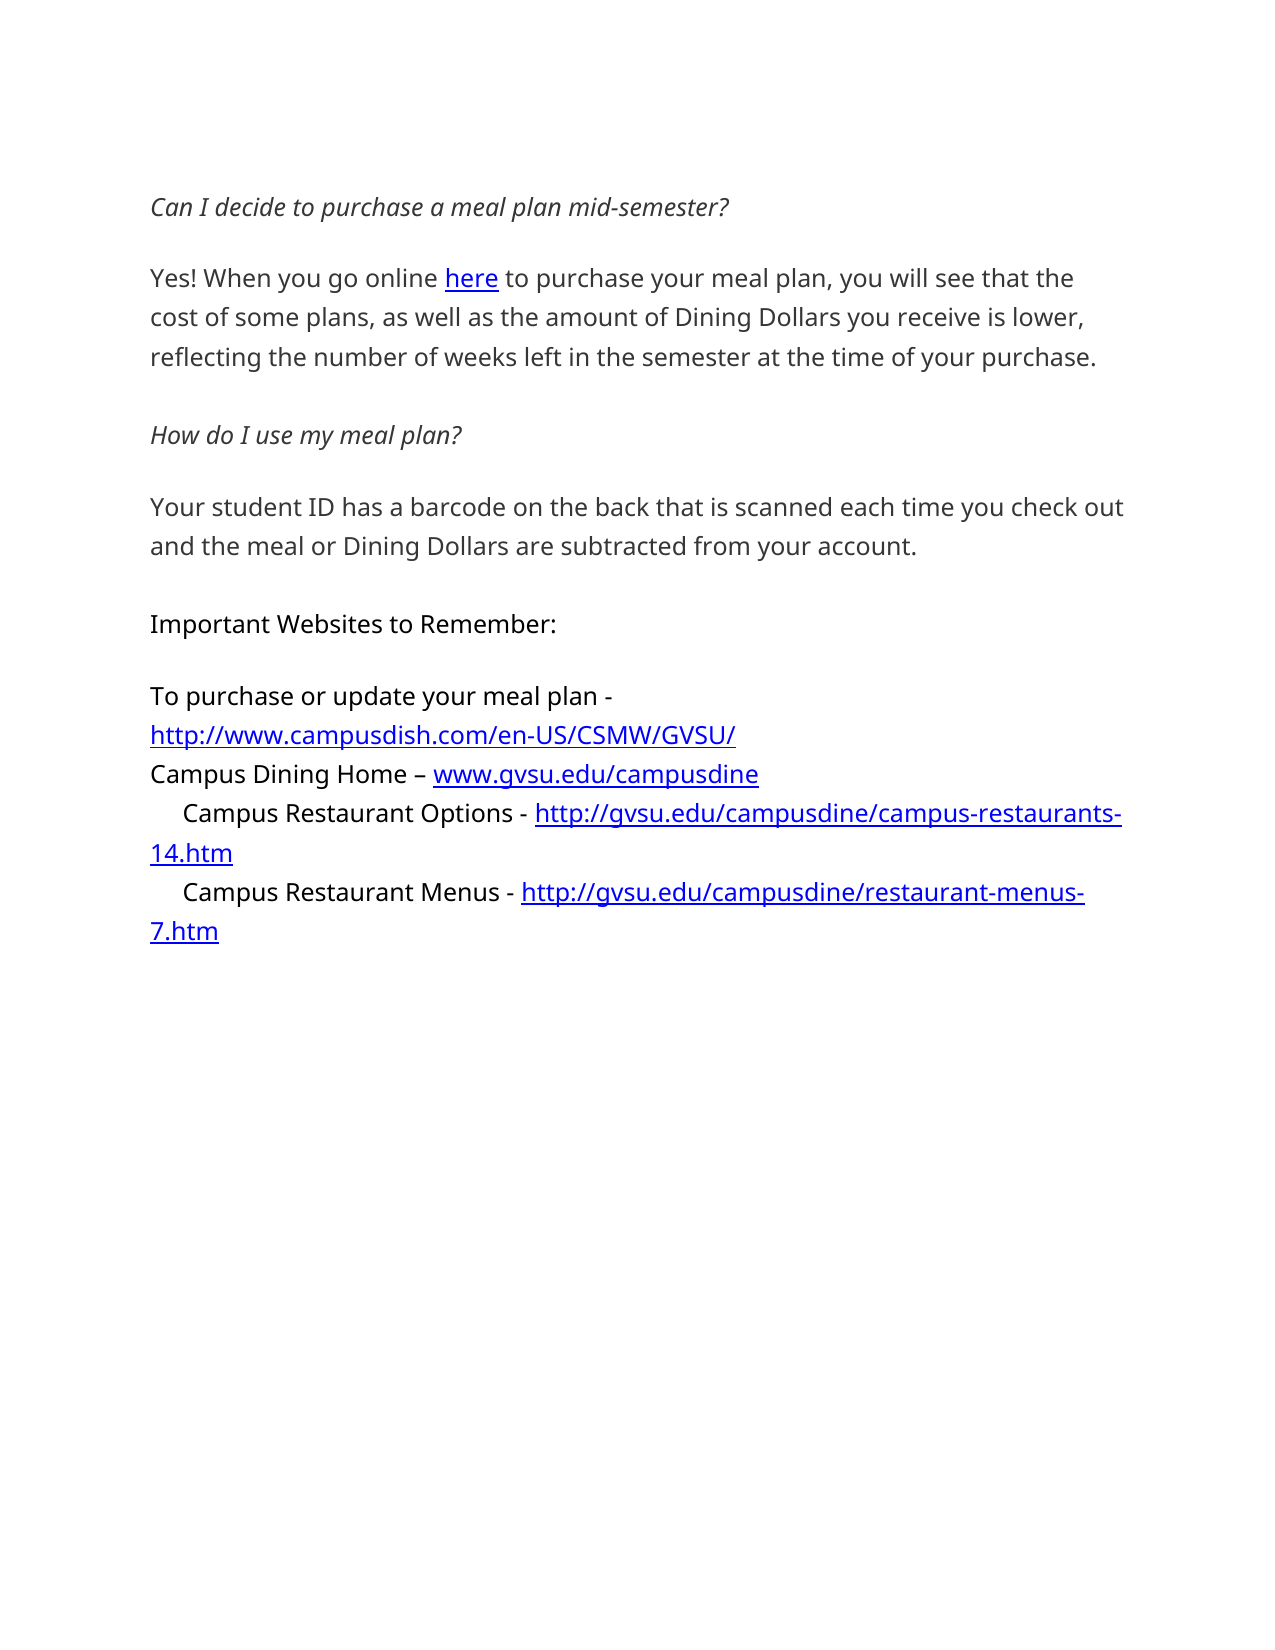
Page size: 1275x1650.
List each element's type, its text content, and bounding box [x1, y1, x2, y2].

text Can I decide to purchase a meal plan mid-semester? [150, 189, 1125, 223]
text To purchase or update your meal plan - http://www.campusdish.com/en-US/CSMW/GVSU/ [150, 679, 1125, 752]
text Your student ID has a barcode on the back that is scanned each time you check out and the meal or Dining Dollars are subtracted from your account. [150, 489, 1125, 563]
text Campus Restaurant Options - http://gvsu.edu/campusdine/campus-restaurants-14.htm [150, 796, 1125, 869]
text Yes! When you go online here to purchase your meal plan, you will see that the cost of some plans, as well as the amount of Dining Dollars you receive is lower, reflecting the number of weeks left in the semester at the time of your purchase. [150, 261, 1125, 373]
text How do I use my meal plan? [150, 418, 1125, 452]
text Campus Restaurant Menus - http://gvsu.edu/campusdine/restaurant-menus-7.htm [150, 874, 1125, 948]
text Campus Dining Home – www.gvsu.edu/campusdine [150, 757, 1125, 791]
text Important Websites to Remember: [150, 607, 1125, 641]
